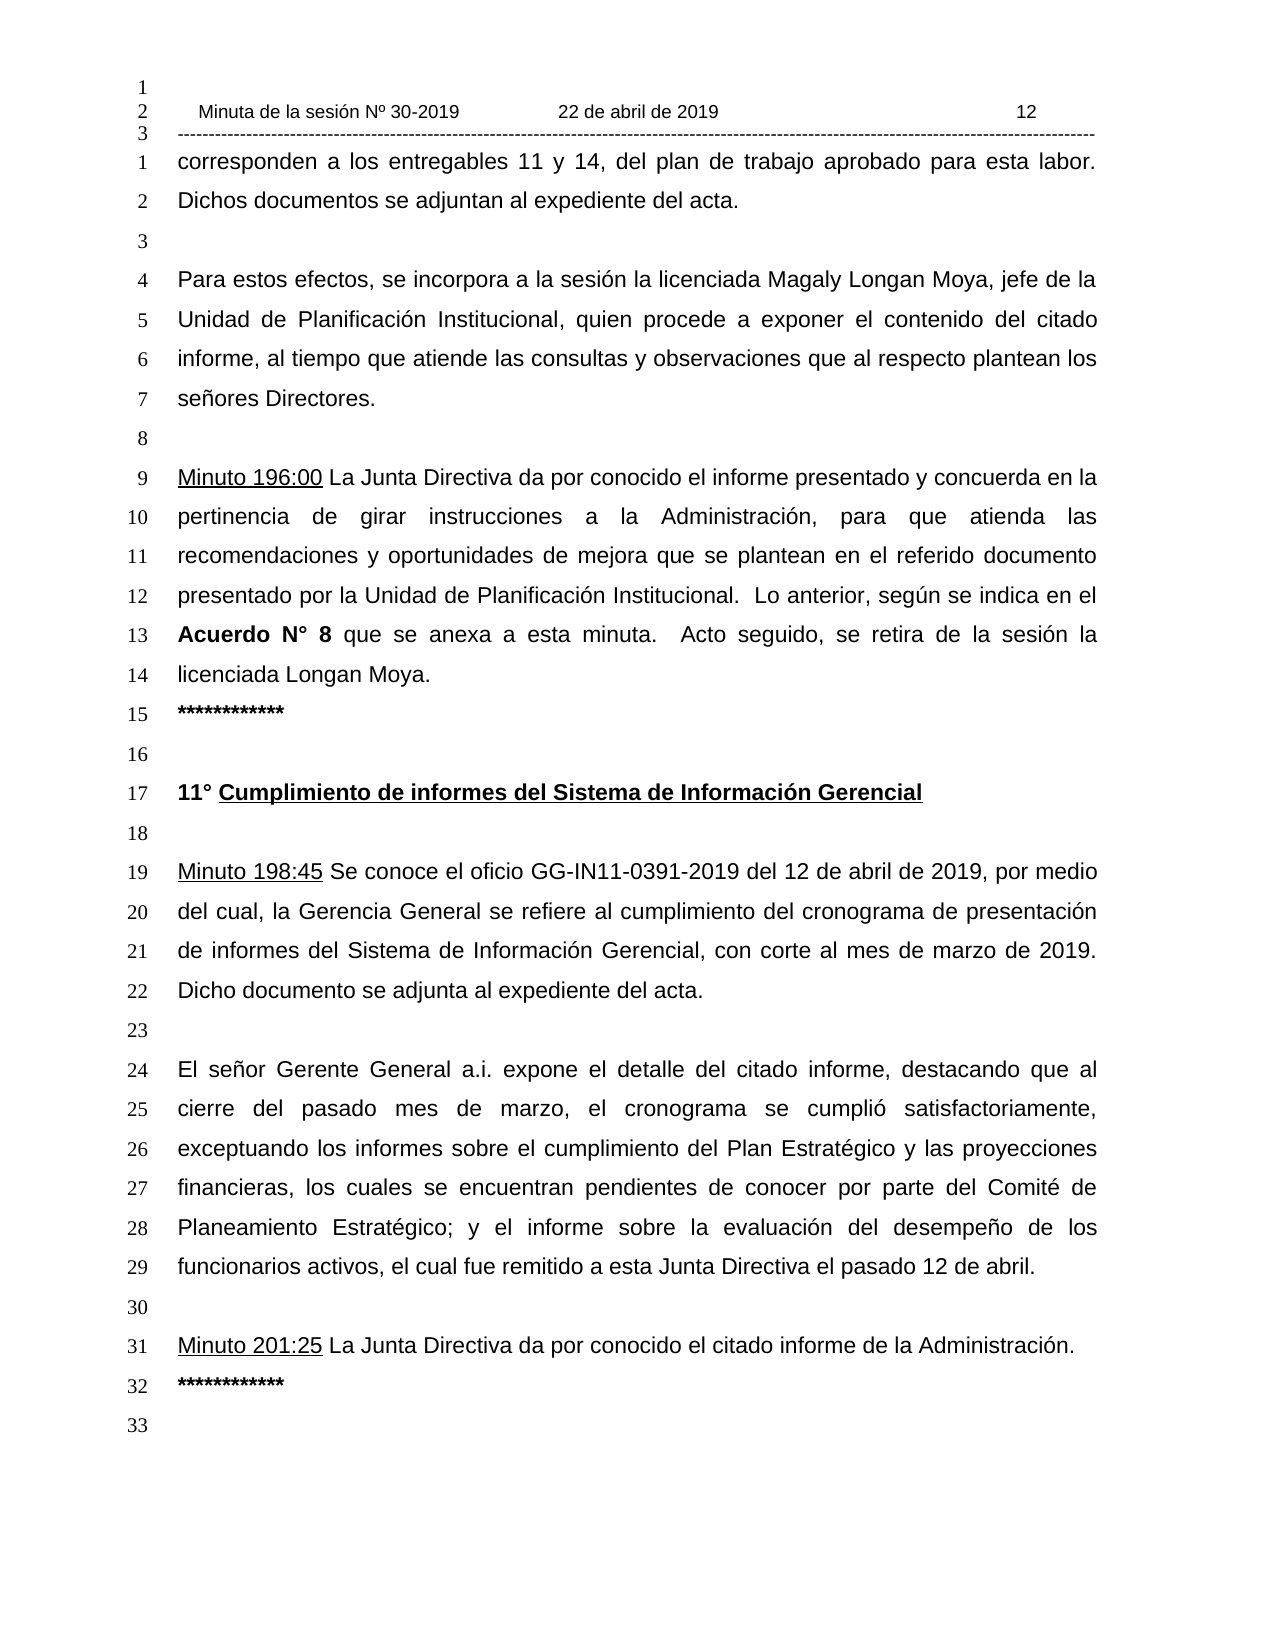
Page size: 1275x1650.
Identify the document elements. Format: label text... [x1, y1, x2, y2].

text Minuto 198:45 Se conoce el oficio GG-IN11-0391-2019 del 12 de abril de 2019, por medio del cual, la Gerencia General se refiere al cumplimiento del cronograma de presentación de informes del Sistema de Información Gerencial, con corte al mes de marzo de 2019. Dicho documento se adjunta al expediente del acta. [177, 858, 1098, 1003]
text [177, 148, 1098, 213]
text Minuto 201:25 La Junta Directiva da por conocido el citado informe de la Administración. [177, 1332, 1098, 1358]
text El señor Gerente General a.i. expone el detalle del citado informe, destacando que al cierre del pasado mes de marzo, el cronograma se cumplió satisfactoriamente, exceptuando los informes sobre el cumplimiento del Plan Estratégico y las proyecciones financieras, los cuales se encuentran pendientes de conocer por parte del Comité de Planeamiento Estratégico; y el informe sobre la evaluación del desempeño de los funcionarios activos, el cual fue remitido a esta Junta Directiva el pasado 12 de abril. [177, 1056, 1098, 1279]
text ************ [177, 700, 1098, 727]
text ************ [177, 1372, 1098, 1398]
text Para estos efectos, se incorpora a la sesión la licenciada Magaly Longan Moya, jefe de la Unidad de Planificación Institucional, quien procede a exponer el contenido del citado informe, al tiempo que atiende las consultas y observaciones que al respecto plantean los señores Directores. [177, 266, 1098, 411]
text 11° Cumplimiento de informes del Sistema de Información Gerencial [177, 779, 1098, 806]
text Minuto 196:00 La Junta Directiva da por conocido el informe presentado y concuerda en la pertinencia de girar instrucciones a la Administración, para que atienda las recomendaciones y oportunidades de mejora que se plantean en el referido documento presentado por la Unidad de Planificación Institucional. Lo anterior, según se indica en el Acuerdo N° 8 que se anexa a esta minuta. Acto seguido, se retira de la sesión la licenciada Longan Moya. [177, 463, 1098, 687]
